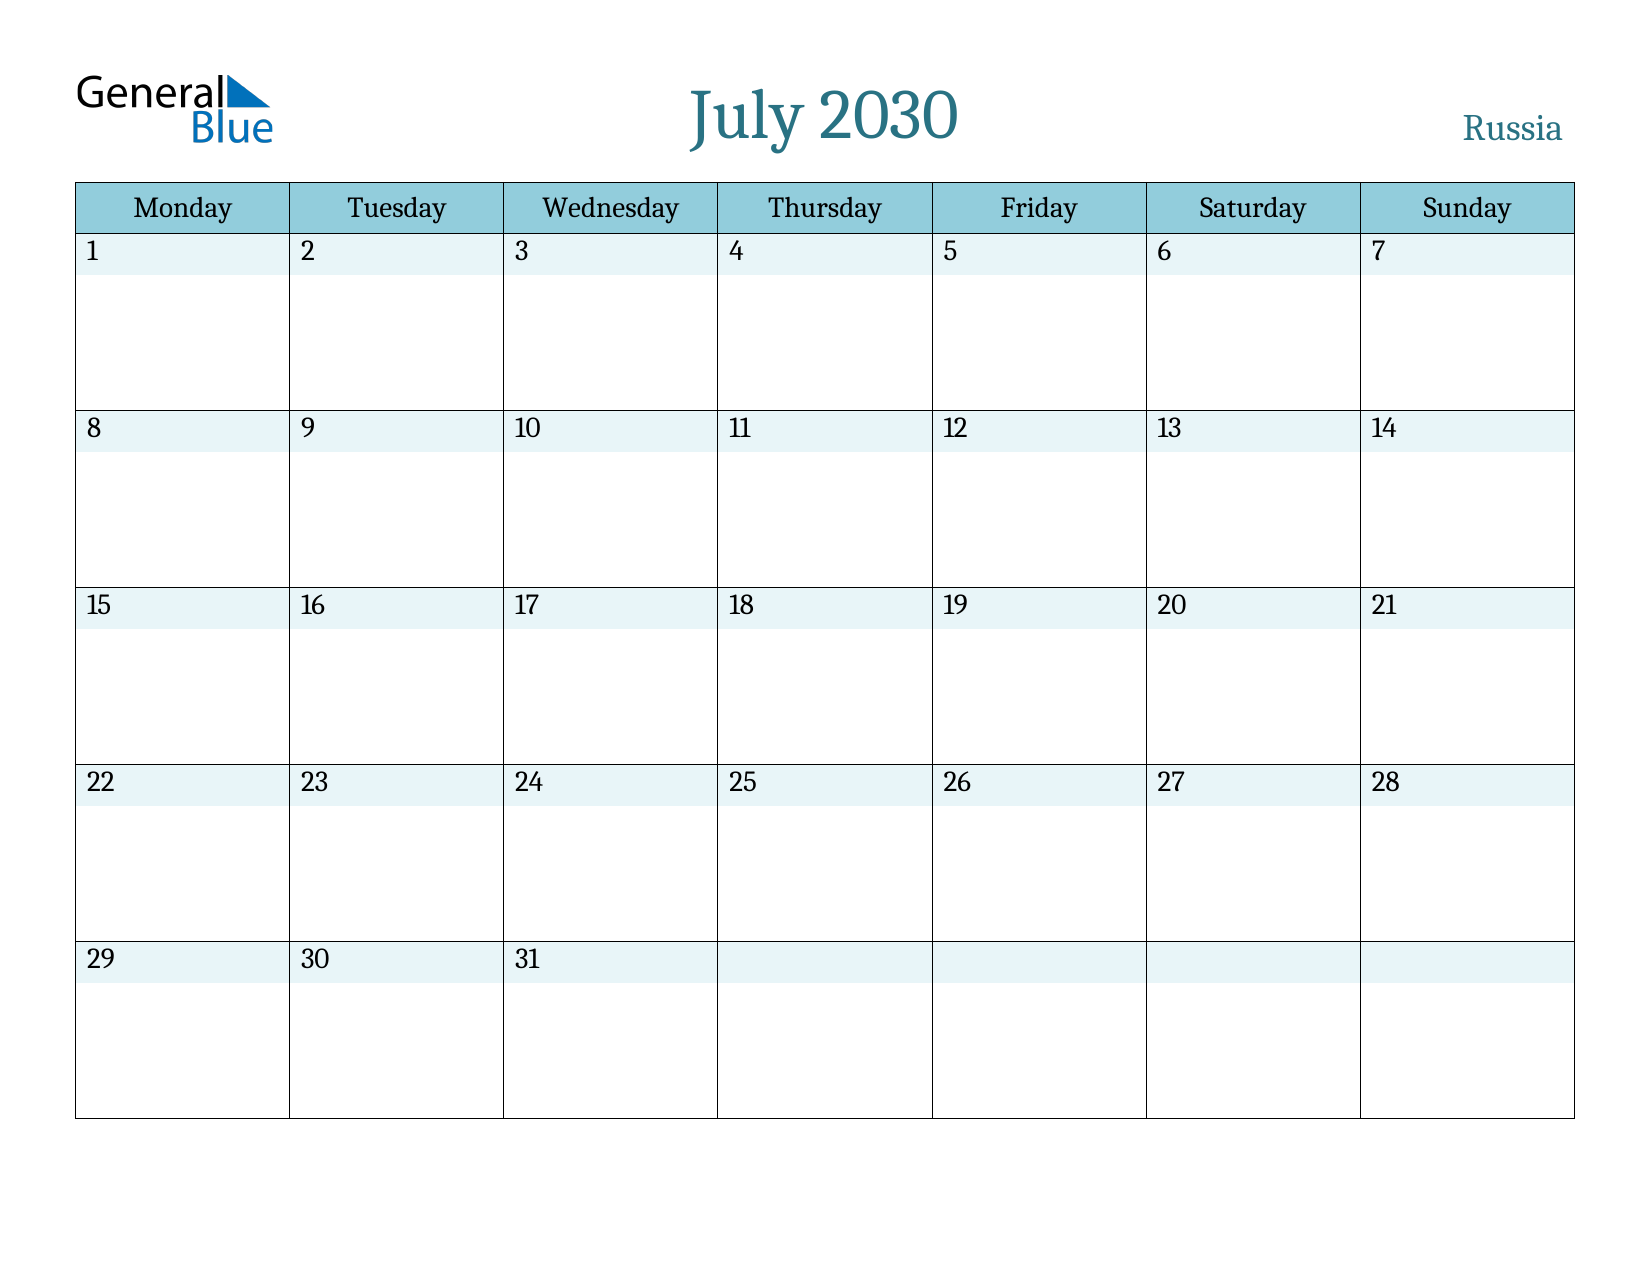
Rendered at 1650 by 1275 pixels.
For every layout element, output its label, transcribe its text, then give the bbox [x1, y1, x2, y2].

table_cell 14 [1361, 411, 1574, 452]
table_cell [933, 452, 1146, 587]
table_cell 19 [933, 588, 1146, 629]
table_cell 2 [290, 234, 503, 275]
table_cell 29 [76, 942, 289, 983]
table_cell Sunday [1361, 183, 1574, 233]
table_cell [1147, 275, 1360, 410]
table_cell 23 [290, 765, 503, 806]
table_cell 13 [1147, 411, 1360, 452]
table_cell [76, 806, 289, 941]
table_cell [76, 629, 289, 764]
table_header Russia [1146, 75, 1574, 182]
table_cell 26 [933, 765, 1146, 806]
table_cell [290, 275, 503, 410]
table_cell 11 [718, 411, 932, 452]
table_cell [504, 983, 717, 1118]
picture [77, 75, 273, 143]
table_cell Thursday [718, 183, 932, 233]
table_cell 12 [933, 411, 1146, 452]
table_cell Monday [76, 183, 289, 233]
table_cell [1147, 629, 1360, 764]
table_cell [718, 629, 932, 764]
table_cell [1361, 275, 1574, 410]
table_cell [1147, 452, 1360, 587]
table_cell Tuesday [290, 183, 503, 233]
table_cell [933, 806, 1146, 941]
table_cell [718, 452, 932, 587]
table_cell [718, 942, 932, 983]
table_cell 5 [933, 234, 1146, 275]
table_cell Friday [933, 183, 1146, 233]
table_cell 18 [718, 588, 932, 629]
table_cell [1361, 983, 1574, 1118]
table_cell 16 [290, 588, 503, 629]
table_header July 2030 [504, 75, 1146, 182]
table_cell 31 [504, 942, 717, 983]
table_cell Saturday [1147, 183, 1360, 233]
table_cell [1147, 806, 1360, 941]
table_cell [1361, 452, 1574, 587]
table_cell Wednesday [504, 183, 717, 233]
table_cell 8 [76, 411, 289, 452]
table_cell [504, 275, 717, 410]
table_cell [76, 275, 289, 410]
table_cell 22 [76, 765, 289, 806]
table_cell [290, 452, 503, 587]
table_cell [290, 806, 503, 941]
table_cell 17 [504, 588, 717, 629]
table_cell [1361, 806, 1574, 941]
table_cell [718, 983, 932, 1118]
table_cell [933, 629, 1146, 764]
table_cell 10 [504, 411, 717, 452]
table_cell 21 [1361, 588, 1574, 629]
table_cell [504, 806, 717, 941]
table_cell [1361, 942, 1574, 983]
table_cell [504, 452, 717, 587]
table_cell [718, 806, 932, 941]
table_cell 1 [76, 234, 289, 275]
table_cell [933, 983, 1146, 1118]
table_cell [504, 629, 717, 764]
table_cell 6 [1147, 234, 1360, 275]
table_cell 30 [290, 942, 503, 983]
table_cell 9 [290, 411, 503, 452]
table_cell [718, 275, 932, 410]
table_cell 3 [504, 234, 717, 275]
table_cell [933, 275, 1146, 410]
table_cell [290, 629, 503, 764]
table_cell 27 [1147, 765, 1360, 806]
table_cell [76, 452, 289, 587]
table_cell [933, 942, 1146, 983]
table_cell [1147, 942, 1360, 983]
table_cell 15 [76, 588, 289, 629]
table_cell 4 [718, 234, 932, 275]
table_cell [1147, 983, 1360, 1118]
table_cell 25 [718, 765, 932, 806]
table_cell 20 [1147, 588, 1360, 629]
table_cell [1361, 629, 1574, 764]
table_cell [76, 983, 289, 1118]
table_cell 28 [1361, 765, 1574, 806]
table_cell 24 [504, 765, 717, 806]
table_cell [290, 983, 503, 1118]
table_header [76, 75, 503, 182]
table_cell 7 [1361, 234, 1574, 275]
